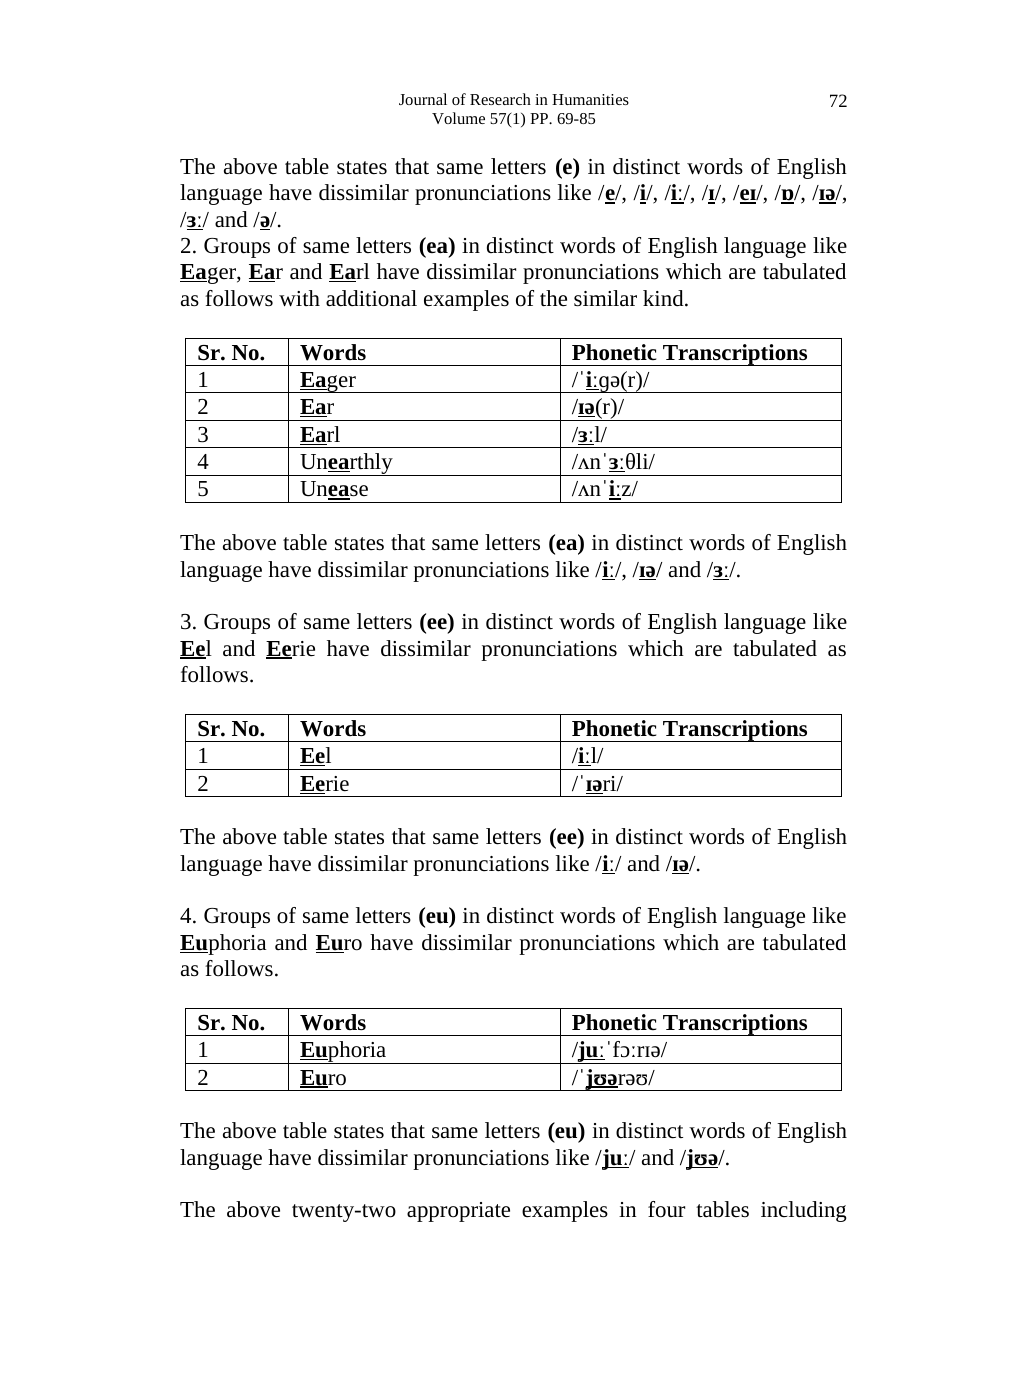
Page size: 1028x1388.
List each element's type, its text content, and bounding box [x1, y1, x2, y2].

table_cell /ʌnˈɜːθli/ [561, 448, 841, 474]
table_cell /ˈiːɡə(r)/ [561, 366, 841, 392]
table_cell Earl [289, 421, 560, 447]
table_cell Eerie [289, 770, 560, 796]
table_cell Unease [289, 476, 560, 502]
table_header Sr. No. [186, 1009, 288, 1035]
table_header Words [289, 715, 560, 741]
table_cell 4 [186, 448, 288, 474]
table_cell 2 [186, 393, 288, 420]
table_header Phonetic Transcriptions [561, 715, 841, 741]
table_cell 1 [186, 366, 288, 392]
table_cell /ˈɪəri/ [561, 770, 841, 796]
table_cell 1 [186, 742, 288, 768]
table_cell Euro [289, 1064, 560, 1090]
table_cell /ɪə(r)/ [561, 393, 841, 420]
table_cell Eager [289, 366, 560, 392]
table_cell /juːˈfɔːrɪə/ [561, 1036, 841, 1063]
table_header Phonetic Transcriptions [561, 339, 841, 365]
table_header Phonetic Transcriptions [561, 1009, 841, 1035]
table_cell Euphoria [289, 1036, 560, 1063]
table_cell Unearthly [289, 448, 560, 474]
table_cell /ʌnˈiːz/ [561, 476, 841, 502]
table_cell 2 [186, 770, 288, 796]
table_cell Eel [289, 742, 560, 768]
table_cell 3 [186, 421, 288, 447]
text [180, 1196, 847, 1223]
table_cell 5 [186, 476, 288, 502]
table_cell /ˈjʊərəʊ/ [561, 1064, 841, 1090]
table_header Words [289, 339, 560, 365]
text The above table states that same letters (ee) in distinct words of English language have dissimilar pronunciations like /iː/ and /ɪə/. [180, 823, 847, 876]
text The above table states that same letters (e) in distinct words of English language have dissimilar pronunciations like /e/, /i/, /iː/, /ɪ/, /eɪ/, /ɒ/, /ɪə/, /ɜː/ and /ə/. [180, 153, 847, 232]
table_cell Ear [289, 393, 560, 420]
table_header Words [289, 1009, 560, 1035]
table_cell /ɜːl/ [561, 421, 841, 447]
text The above table states that same letters (ea) in distinct words of English language have dissimilar pronunciations like /iː/, /ɪə/ and /ɜː/. [180, 529, 847, 582]
text 2. Groups of same letters (ea) in distinct words of English language like Eager, Ear and Earl have dissimilar pronunciations which are tabulated as follows with additional examples of the similar kind. [180, 232, 847, 311]
text 4. Groups of same letters (eu) in distinct words of English language like Euphoria and Euro have dissimilar pronunciations which are tabulated as follows. [180, 902, 847, 981]
table_cell 2 [186, 1064, 288, 1090]
table_cell 1 [186, 1036, 288, 1063]
text The above table states that same letters (eu) in distinct words of English language have dissimilar pronunciations like /juː/ and /jʊə/. [180, 1117, 847, 1170]
table_cell /iːl/ [561, 742, 841, 768]
text 3. Groups of same letters (ee) in distinct words of English language like Eel and Eerie have dissimilar pronunciations which are tabulated as follows. [180, 608, 847, 687]
table_header Sr. No. [186, 339, 288, 365]
table_header Sr. No. [186, 715, 288, 741]
